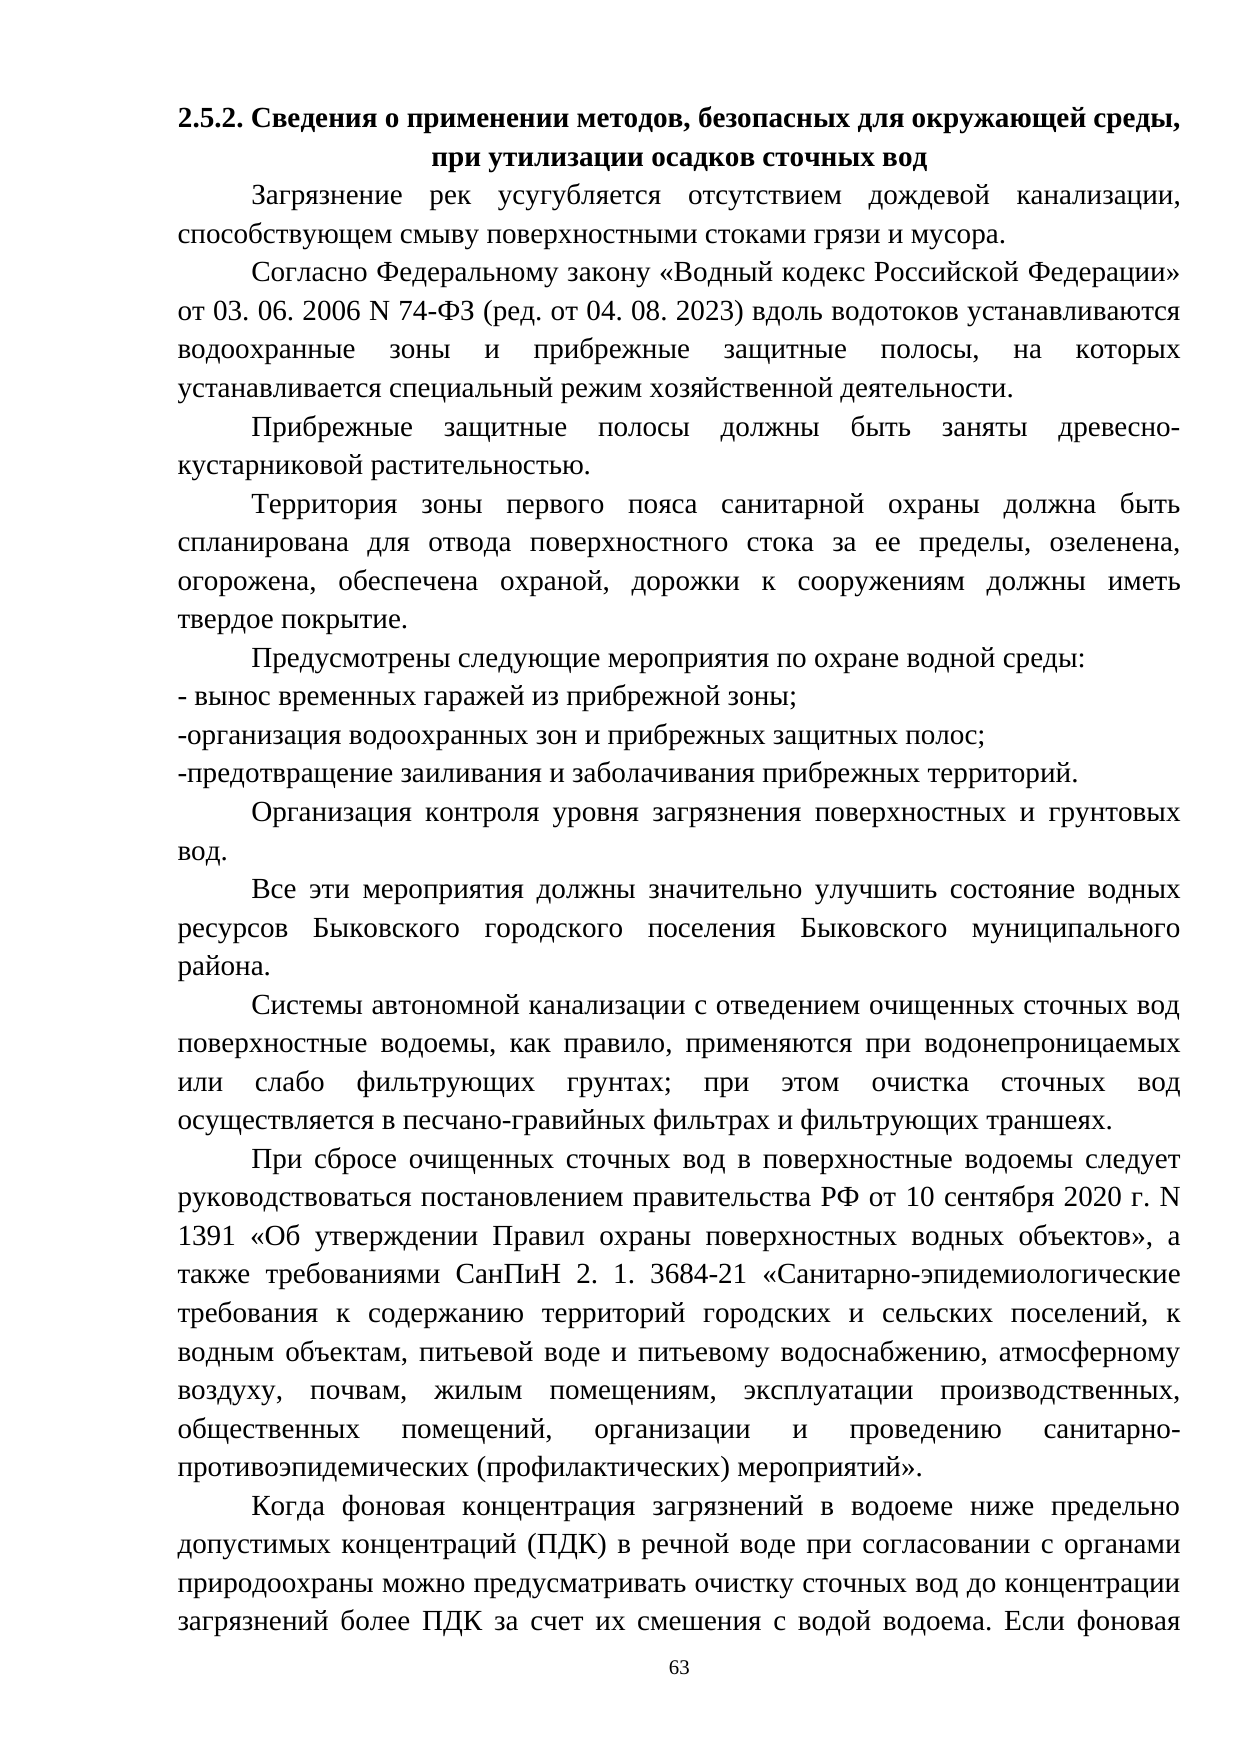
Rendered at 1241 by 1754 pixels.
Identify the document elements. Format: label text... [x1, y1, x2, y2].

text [177, 1488, 1181, 1637]
text 2.5.2. Сведения о применении методов, безопасных для окружающей среды, при утилизации осадков сточных вод [177, 100, 1181, 172]
list - вынос временных гаражей из прибрежной зоны; [177, 678, 1181, 712]
list Предусмотрены следующие мероприятия по охране водной среды: [177, 640, 1181, 673]
list Прибрежные защитные полосы должны быть заняты древесно-кустарниковой растительностью. [177, 409, 1181, 481]
list Организация контроля уровня загрязнения поверхностных и грунтовых вод. [177, 794, 1181, 866]
list Согласно Федеральному закону «Водный кодекс Российской Федерации» от 03. 06. 2006 N 74-ФЗ (ред. от 04. 08. 2023) вдоль водотоков устанавливаются водоохранные зоны и прибрежные защитные полосы, на которых устанавливается специальный режим хозяйственной деятельности. [177, 254, 1181, 404]
list Системы автономной канализации с отведением очищенных сточных вод поверхностные водоемы, как правило, применяются при водонепроницаемых или слабо фильтрующих грунтах; при этом очистка сточных вод осуществляется в песчано-гравийных фильтрах и фильтрующих траншеях. [177, 987, 1181, 1136]
list Территория зоны первого пояса санитарной охраны должна быть спланирована для отвода поверхностного стока за ее пределы, озеленена, огорожена, обеспечена охраной, дорожки к сооружениям должны иметь твердое покрытие. [177, 486, 1181, 635]
list -организация водоохранных зон и прибрежных защитных полос; [177, 717, 1181, 751]
list -предотвращение заиливания и заболачивания прибрежных территорий. [177, 756, 1181, 789]
list Загрязнение рек усугубляется отсутствием дождевой канализации, способствующем смыву поверхностными стоками грязи и мусора. [177, 177, 1181, 249]
list При сбросе очищенных сточных вод в поверхностные водоемы следует руководствоваться постановлением правительства РФ от 10 сентября 2020 г. N 1391 «Об утверждении Правил охраны поверхностных водных объектов», а также требованиями СанПиН 2. 1. 3684-21 «Санитарно-эпидемиологические требования к содержанию территорий городских и сельских поселений, к водным объектам, питьевой воде и питьевому водоснабжению, атмосферному воздуху, почвам, жилым помещениям, эксплуатации производственных, общественных помещений, организации и проведению санитарно-противоэпидемических (профилактических) мероприятий». [177, 1141, 1181, 1483]
list Все эти мероприятия должны значительно улучшить состояние водных ресурсов Быковского городского поселения Быковского муниципального района. [177, 871, 1181, 982]
